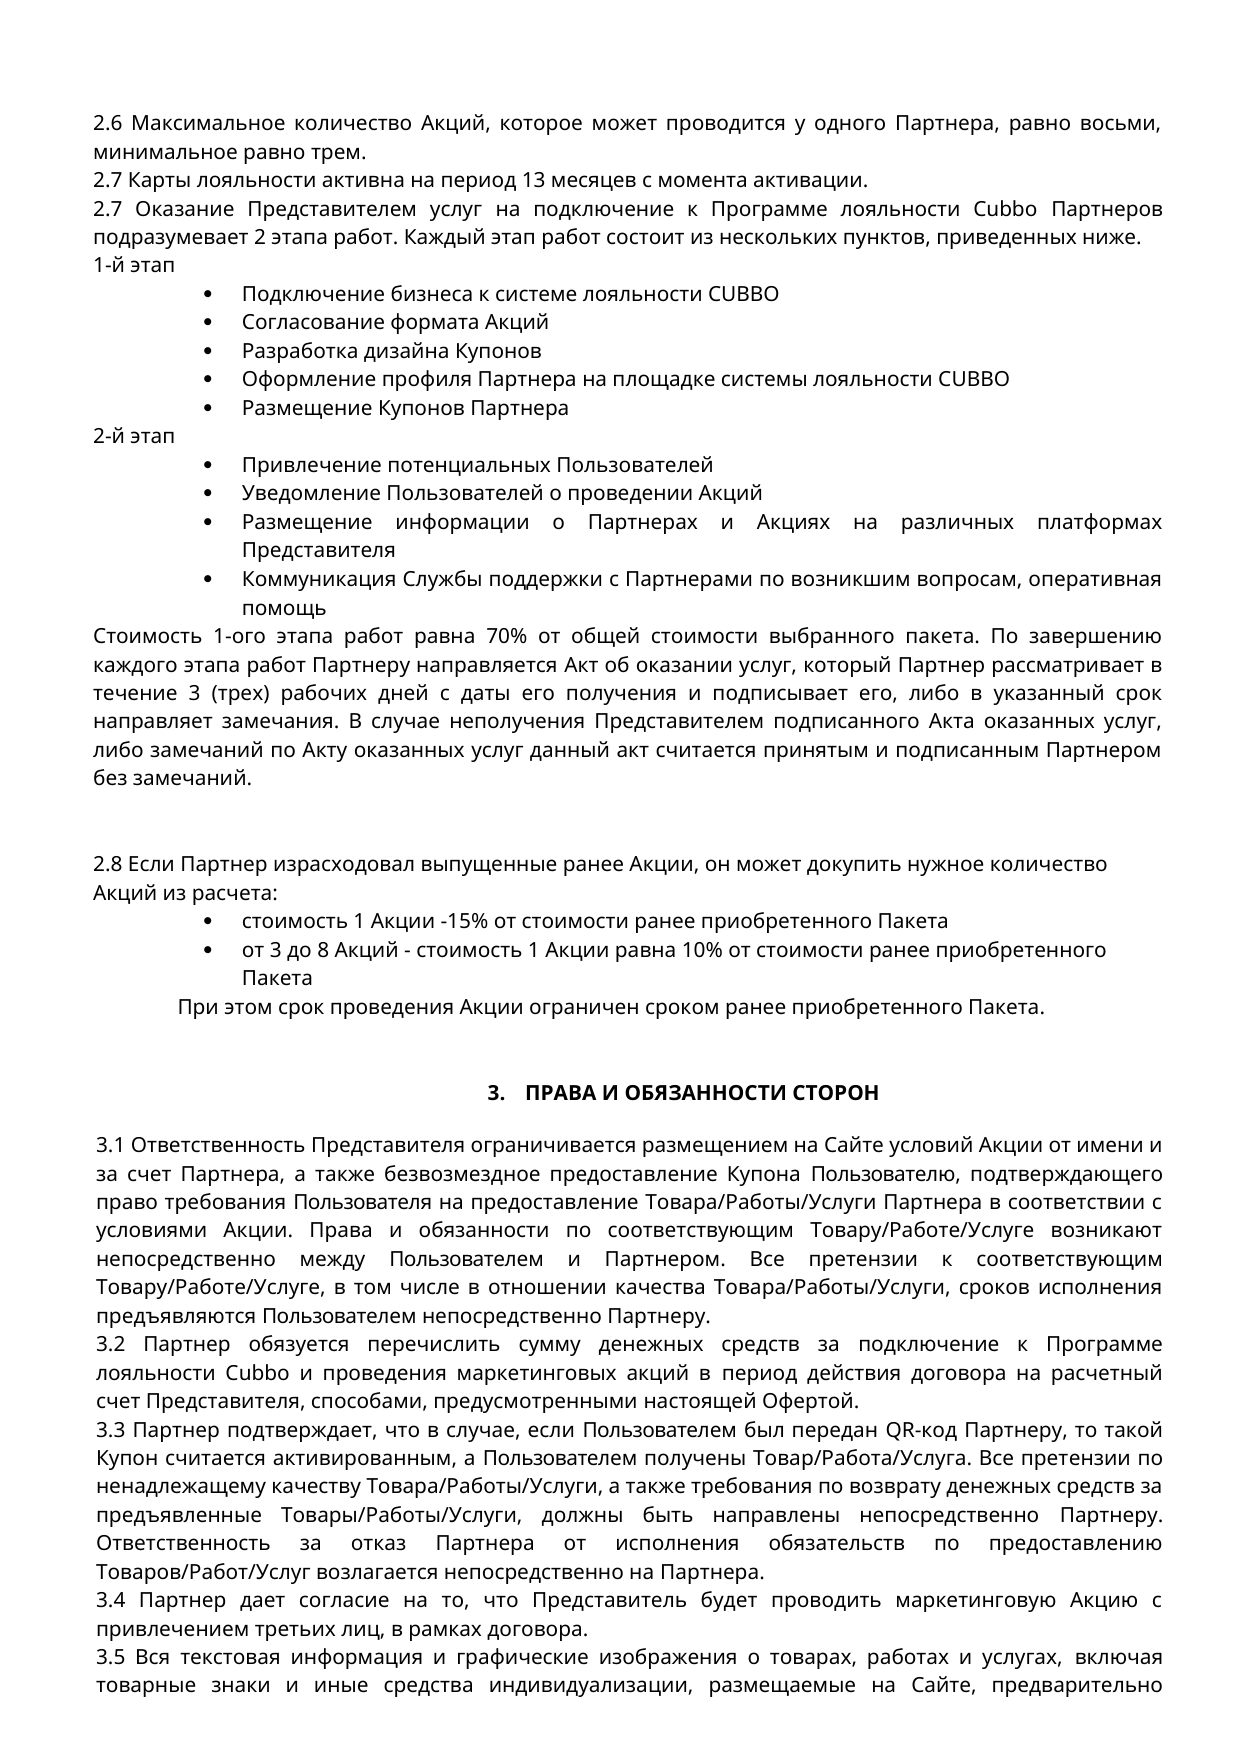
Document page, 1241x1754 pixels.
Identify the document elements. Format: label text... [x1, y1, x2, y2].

list от 3 до 8 Акций - стоимость 1 Акции равна 10% от стоимости ранее приобретенного Пакета [204, 935, 1163, 992]
list Размещение Купонов Партнера [204, 393, 1163, 421]
list 3.3 Партнер подтверждает, что в случае, если Пользователем был передан QR-код Партнеру, то такой Купон считается активированным, а Пользователем получены Товар/Работа/Услуга. Все претензии по ненадлежащему качеству Товара/Работы/Услуги, а также требования по возврату денежных средств за предъявленные Товары/Работы/Услуги, должны быть направлены непосредственно Партнеру. Ответственность за отказ Партнера от исполнения обязательств по предоставлению Товаров/Работ/Услуг возлагается непосредственно на Партнера. [96, 1415, 1163, 1472]
text 2.6 Максимальное количество Акций, которое может проводится у одного Партнера, равно восьми, минимальное равно трем. [93, 108, 1163, 165]
list Согласование формата Акций [204, 307, 1163, 336]
list Подключение бизнеса к системе лояльности CUBBO [204, 279, 1163, 307]
text 2.8 Если Партнер израсходовал выпущенные ранее Акции, он может докупить нужное количество Акций из расчета: [93, 849, 1163, 906]
list Размещение информации о Партнерах и Акциях на различных платформах Представителя [204, 507, 1163, 564]
text 2.7 Карты лояльности активна на период 13 месяцев с момента активации. [93, 165, 1163, 194]
list Оформление профиля Партнера на площадке системы лояльности CUBBO [204, 364, 1163, 393]
list 3.1 Ответственность Представителя ограничивается размещением на Сайте условий Акции от имени и за счет Партнера, а также безвозмездное предоставление Купона Пользователю, подтверждающего право требования Пользователя на предоставление Товара/Работы/Услуги Партнера в соответствии с условиями Акции. Права и обязанности по соответствующим Товару/Работе/Услуге возникают непосредственно между Пользователем и Партнером. Все претензии к соответствующим Товару/Работе/Услуге, в том числе в отношении качества Товара/Работы/Услуги, сроков исполнения предъявляются Пользователем непосредственно Партнеру. [96, 1130, 1163, 1329]
list Коммуникация Службы поддержки с Партнерами по возникшим вопросам, оперативная помощь [204, 564, 1163, 621]
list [96, 1642, 1163, 1699]
text При этом срок проведения Акции ограничен сроком ранее приобретенного Пакета. [177, 992, 1163, 1021]
text 2.7 Оказание Представителем услуг на подключение к Программе лояльности Cubbo Партнеров подразумевает 2 этапа работ. Каждый этап работ состоит из нескольких пунктов, приведенных ниже. [93, 194, 1163, 251]
list 3.2 Партнер обязуется перечислить сумму денежных средств за подключение к Программе лояльности Cubbo и проведения маркетинговых акций в период действия договора на расчетный счет Представителя, способами, предусмотренными настоящей Офертой. [96, 1329, 1163, 1415]
text 2-й этап [93, 421, 1163, 449]
text Стоимость 1-ого этапа работ равна 70% от общей стоимости выбранного пакета. По завершению каждого этапа работ Партнеру направляется Акт об оказании услуг, который Партнер рассматривает в течение 3 (трех) рабочих дней с даты его получения и подписывает его, либо в указанный срок направляет замечания. В случае неполучения Представителем подписанного Акта оказанных услуг, либо замечаний по Акту оказанных услуг данный акт считается принятым и подписанным Партнером без замечаний. [93, 621, 1163, 792]
list 3.4 Партнер дает согласие на то, что Представитель будет проводить маркетинговую Акцию с привлечением третьих лиц, в рамках договора. [96, 1585, 1163, 1642]
list 3.3 Партнер подтверждает, что в случае, если Пользователем был передан QR-код Партнеру, то такой Купон считается активированным, а Пользователем получены Товар/Работа/Услуга. Все претензии по ненадлежащему качеству Товара/Работы/Услуги, а также требования по возврату денежных средств за предъявленные Товары/Работы/Услуги, должны быть направлены непосредственно Партнеру. Ответственность за отказ Партнера от исполнения обязательств по предоставлению Товаров/Работ/Услуг возлагается непосредственно на Партнера. [96, 1500, 1163, 1557]
list стоимость 1 Акции -15% от стоимости ранее приобретенного Пакета [204, 906, 1163, 935]
list Уведомление Пользователей о проведении Акций [204, 478, 1163, 507]
list Разработка дизайна Купонов [204, 336, 1163, 364]
subtitle ПРАВА И ОБЯЗАННОСТИ СТОРОН [204, 1078, 1163, 1106]
list Привлечение потенциальных Пользователей [204, 450, 1163, 478]
text 1-й этап [93, 251, 1163, 279]
